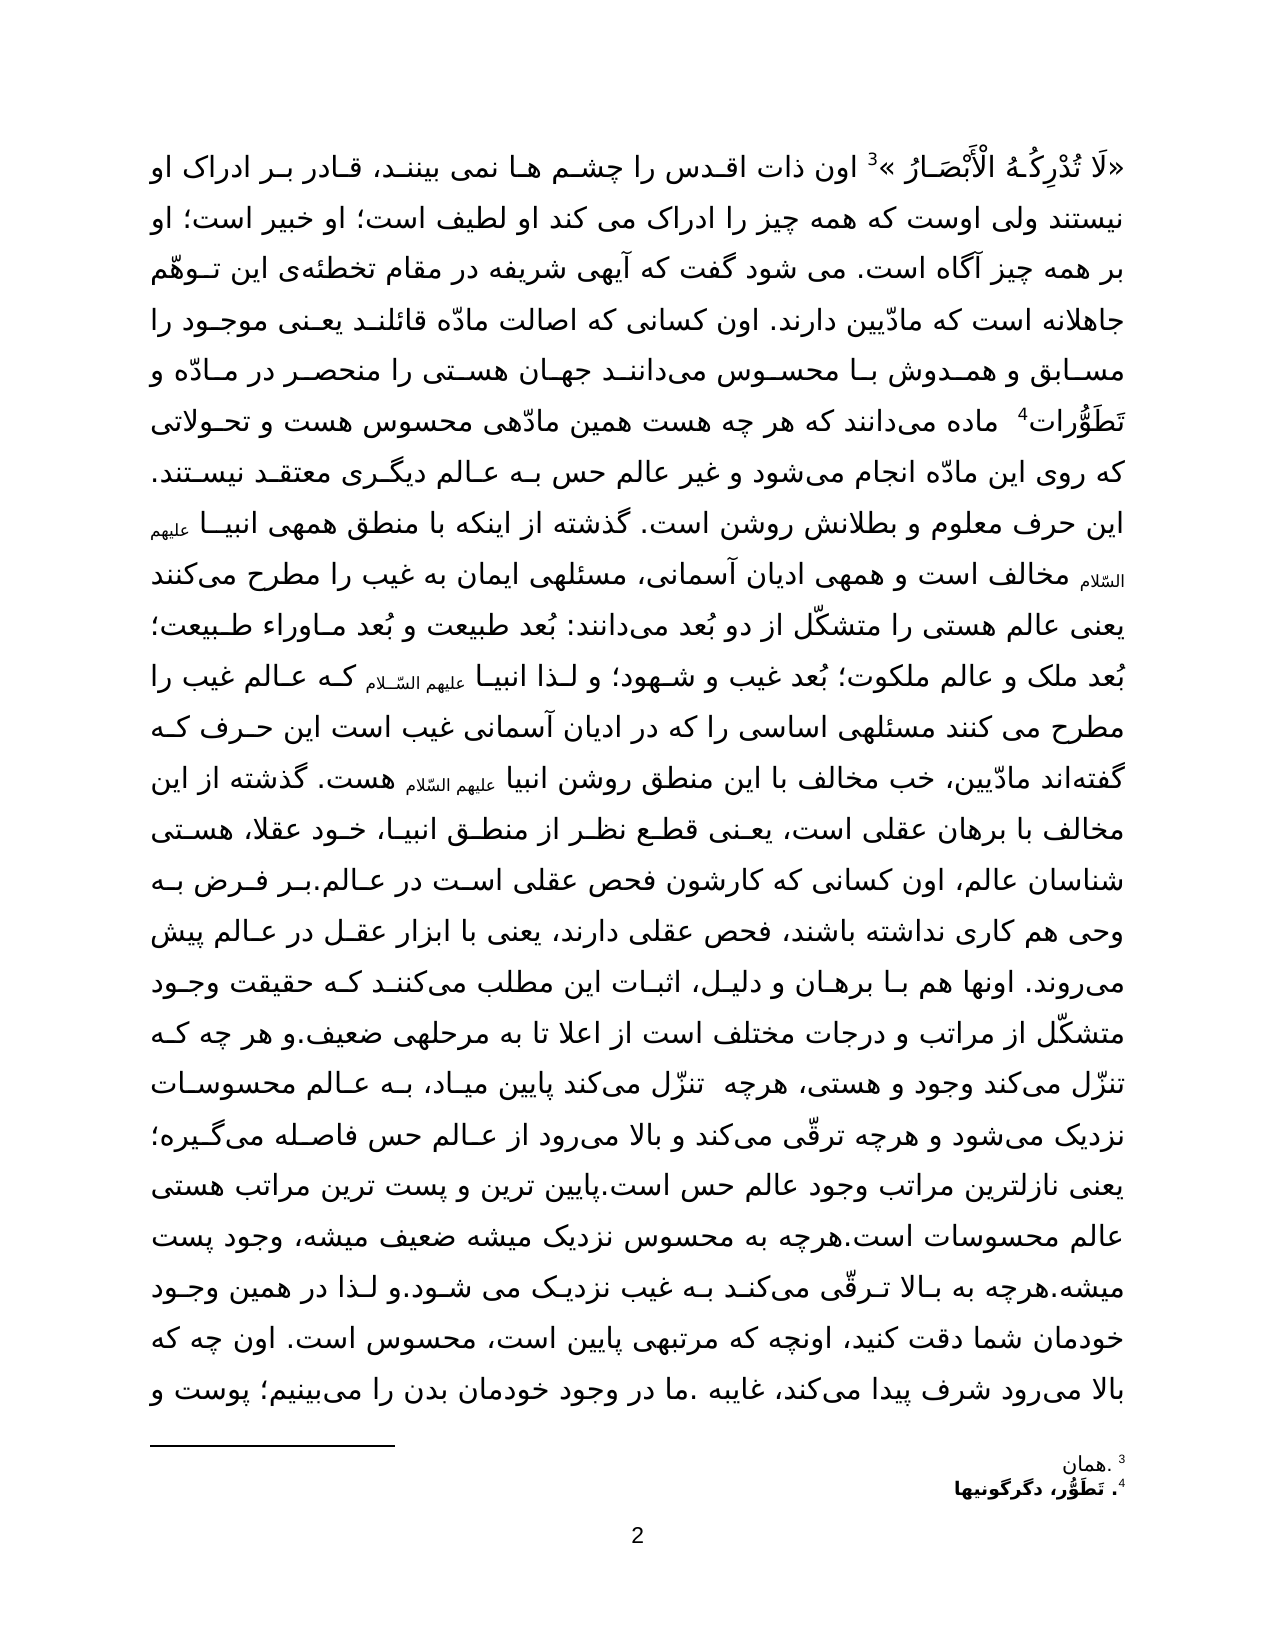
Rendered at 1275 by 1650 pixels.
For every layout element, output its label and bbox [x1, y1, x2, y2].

text [150, 150, 1125, 1406]
